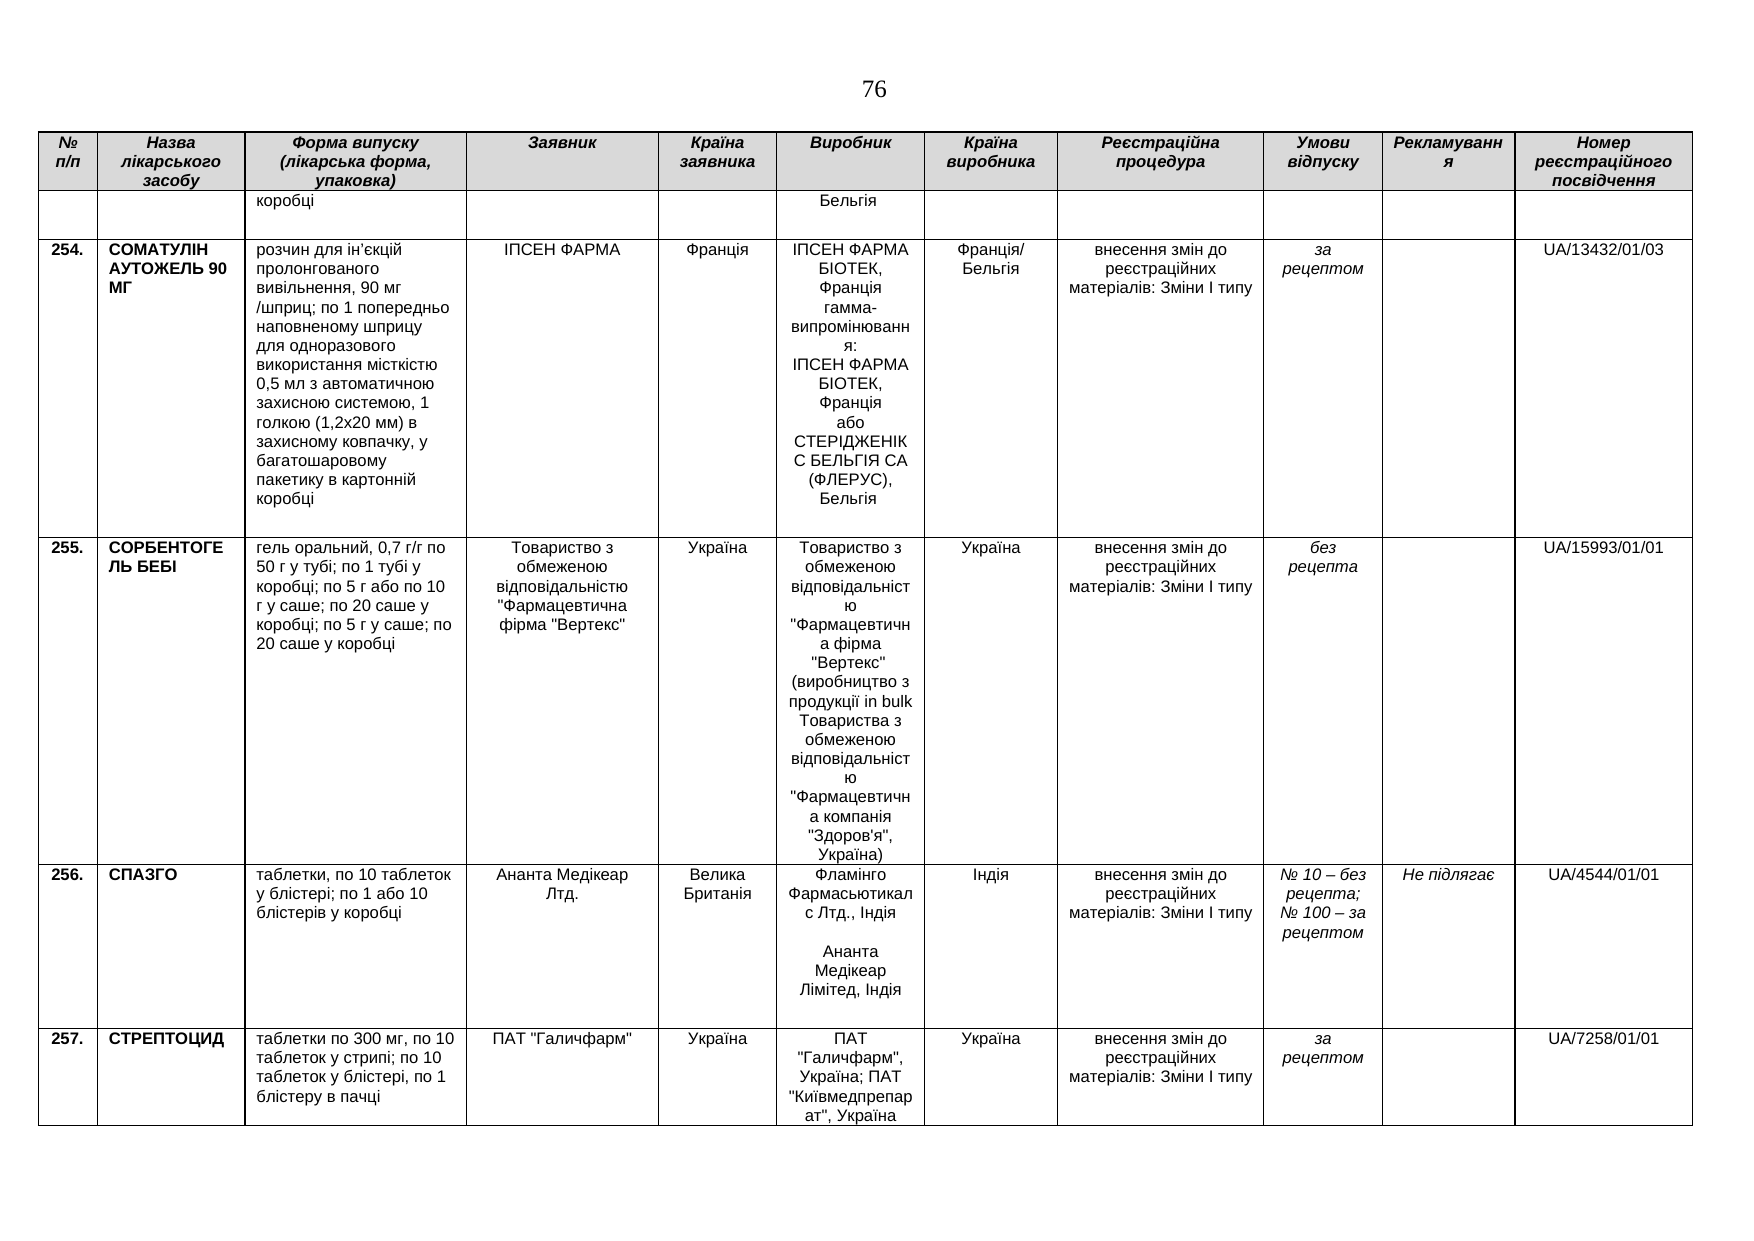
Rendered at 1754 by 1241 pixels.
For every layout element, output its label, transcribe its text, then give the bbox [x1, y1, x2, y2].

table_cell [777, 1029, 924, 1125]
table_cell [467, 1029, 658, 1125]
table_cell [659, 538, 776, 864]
table_header Номер реєстраційного посвідчення [1516, 133, 1692, 190]
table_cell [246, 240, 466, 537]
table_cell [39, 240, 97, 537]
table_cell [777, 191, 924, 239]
table_header Реєстраційна процедура [1058, 133, 1263, 190]
table_header Рекламування [1383, 133, 1514, 190]
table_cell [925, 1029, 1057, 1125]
table_header Умови відпуску [1264, 133, 1382, 190]
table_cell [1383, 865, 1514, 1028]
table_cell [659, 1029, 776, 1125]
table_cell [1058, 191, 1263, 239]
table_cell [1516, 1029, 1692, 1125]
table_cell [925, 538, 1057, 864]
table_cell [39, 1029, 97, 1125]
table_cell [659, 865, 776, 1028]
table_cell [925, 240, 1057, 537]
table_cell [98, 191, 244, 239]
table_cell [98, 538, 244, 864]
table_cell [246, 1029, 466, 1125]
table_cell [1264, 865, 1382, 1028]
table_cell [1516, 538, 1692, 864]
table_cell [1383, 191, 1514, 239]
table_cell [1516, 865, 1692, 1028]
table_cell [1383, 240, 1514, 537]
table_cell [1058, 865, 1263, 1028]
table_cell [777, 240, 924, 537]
table_header Країна виробника [925, 133, 1057, 190]
table_header Форма випуску (лікарська форма, упаковка) [246, 133, 466, 190]
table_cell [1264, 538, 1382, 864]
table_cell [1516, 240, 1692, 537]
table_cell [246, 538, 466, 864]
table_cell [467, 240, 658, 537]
table_header Назва лікарського засобу [98, 133, 244, 190]
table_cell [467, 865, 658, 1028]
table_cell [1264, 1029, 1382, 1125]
table_header Країна заявника [659, 133, 776, 190]
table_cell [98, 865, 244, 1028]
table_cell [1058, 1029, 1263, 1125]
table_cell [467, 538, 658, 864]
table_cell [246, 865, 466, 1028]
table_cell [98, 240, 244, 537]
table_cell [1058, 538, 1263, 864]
table_header Виробник [777, 133, 924, 190]
table_header Заявник [467, 133, 658, 190]
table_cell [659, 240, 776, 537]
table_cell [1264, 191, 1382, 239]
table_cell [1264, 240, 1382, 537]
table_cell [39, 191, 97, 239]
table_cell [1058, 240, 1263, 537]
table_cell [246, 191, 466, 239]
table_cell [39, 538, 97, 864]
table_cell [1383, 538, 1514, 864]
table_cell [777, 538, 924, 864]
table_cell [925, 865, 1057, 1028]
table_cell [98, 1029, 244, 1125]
table_header № п/п [39, 133, 97, 190]
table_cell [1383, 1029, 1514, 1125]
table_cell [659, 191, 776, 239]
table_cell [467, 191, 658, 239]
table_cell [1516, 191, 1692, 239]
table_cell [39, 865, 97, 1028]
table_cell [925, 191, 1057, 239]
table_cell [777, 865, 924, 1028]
